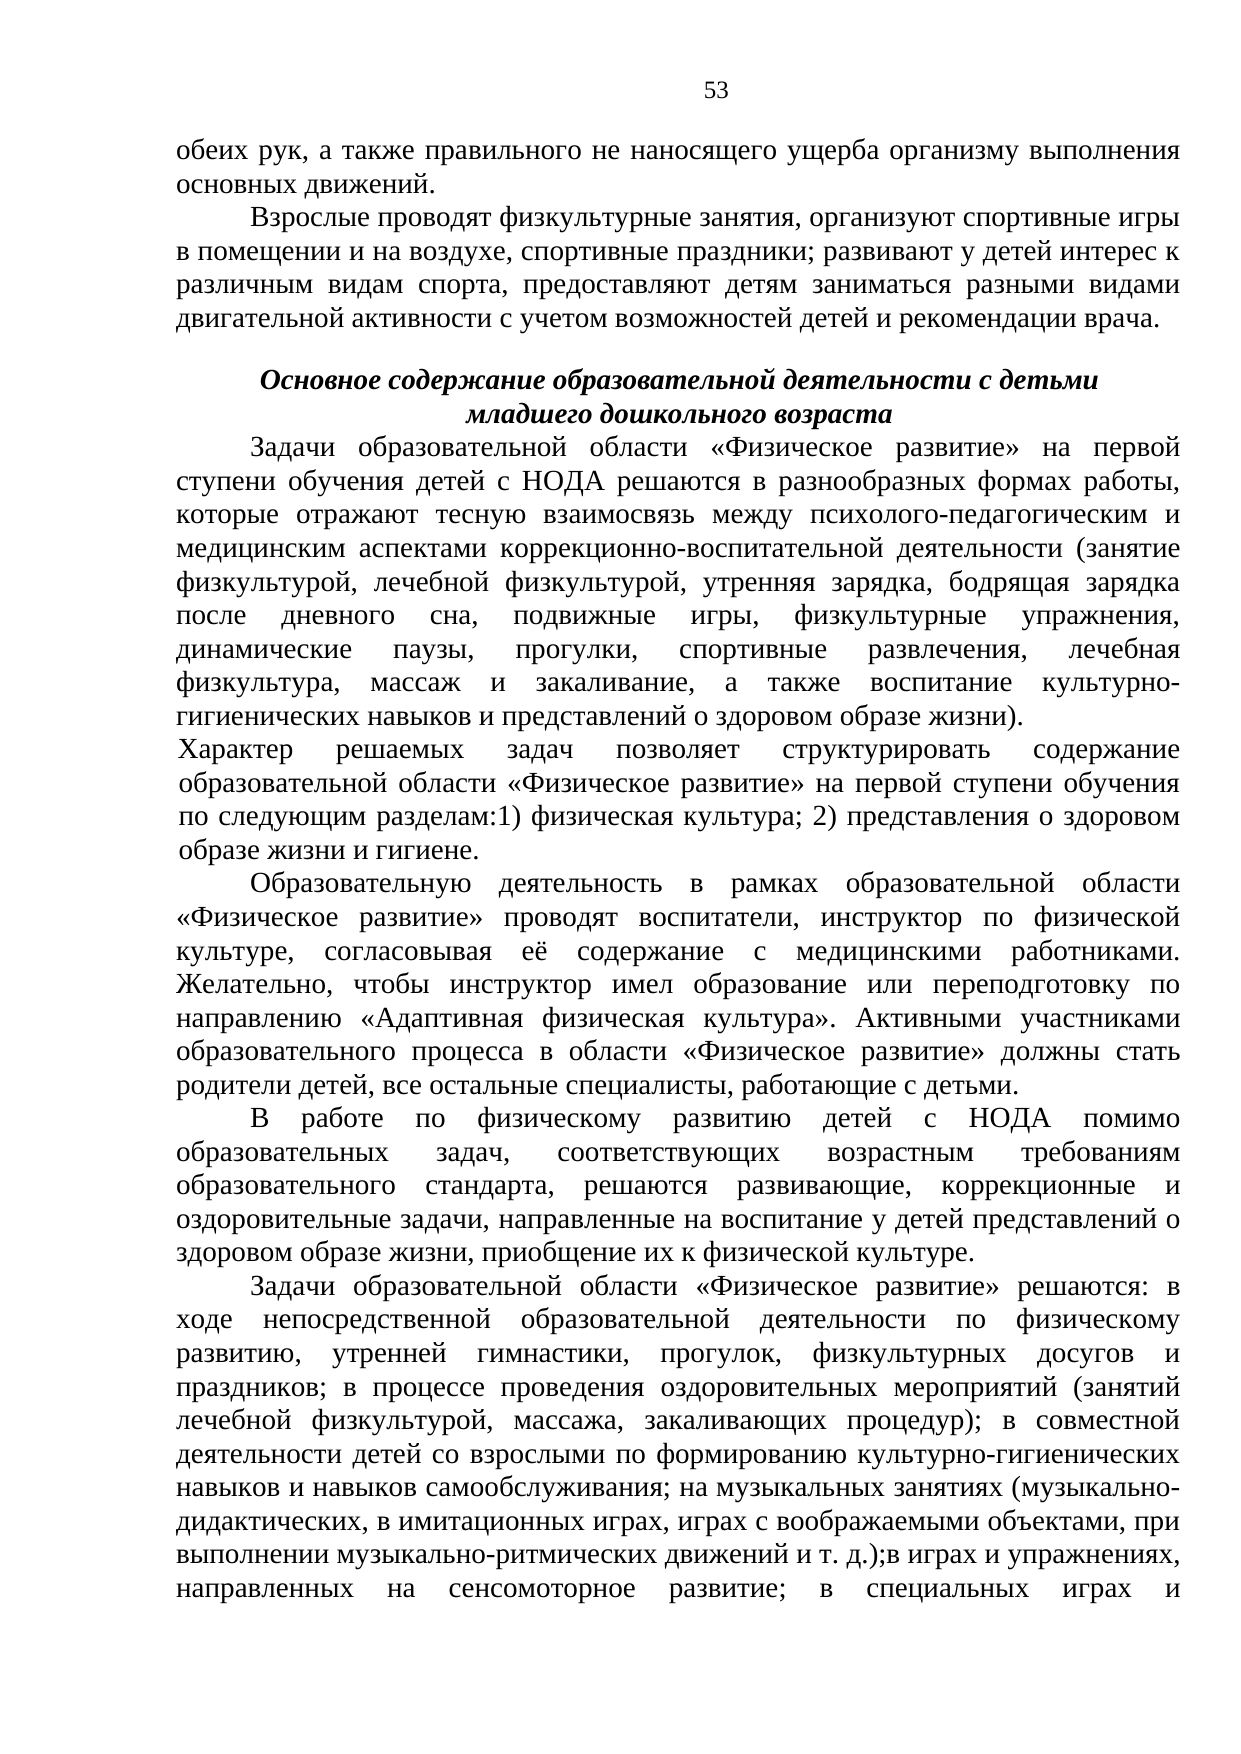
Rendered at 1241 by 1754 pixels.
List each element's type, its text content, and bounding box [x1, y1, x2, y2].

text Основное содержание образовательной деятельности с детьми [177, 362, 1181, 396]
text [176, 1268, 1181, 1603]
text В работе по физическому развитию детей с НОДА помимо образовательных задач, соответствующих возрастным требованиям образовательного стандарта, решаются развивающие, коррекционные и оздоровительные задачи, направленные на воспитание у детей представлений о здоровом образе жизни, приобщение их к физической культуре. [176, 1100, 1181, 1268]
text младшего дошкольного возраста [177, 396, 1181, 429]
text Образовательную деятельность в рамках образовательной области «Физическое развитие» проводят воспитатели, инструктор по физической культуре, согласовывая её содержание с медицинскими работниками. Желательно, чтобы инструктор имел образование или переподготовку по направлению «Адаптивная физическая культура». Активными участниками образовательного процесса в области «Физическое развитие» должны стать родители детей, все остальные специалисты, работающие с детьми. [176, 866, 1181, 1100]
text Задачи образовательной области «Физическое развитие» на первой ступени обучения детей с НОДА решаются в разнообразных формах работы, которые отражают тесную взаимосвязь между психолого-педагогическим и медицинским аспектами коррекционно-воспитательной деятельности (занятие физкультурой, лечебной физкультурой, утренняя зарядка, бодрящая зарядка после дневного сна, подвижные игры, физкультурные упражнения, динамические паузы, прогулки, спортивные развлечения, лечебная физкультура, массаж и закаливание, а также воспитание культурно-гигиенических навыков и представлений о здоровом образе жизни). [176, 429, 1181, 731]
text Характер решаемых задач позволяет структурировать содержание образовательной области «Физическое развитие» на первой ступени обучения по следующим разделам:1) физическая культура; 2) представления о здоровом образе жизни и гигиене. [177, 731, 1181, 866]
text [176, 132, 1181, 199]
text Взрослые проводят физкультурные занятия, организуют спортивные игры в помещении и на воздухе, спортивные праздники; развивают у детей интерес к различным видам спорта, предоставляют детям заниматься разными видами двигательной активности с учетом возможностей детей и рекомендации врача. [176, 199, 1181, 334]
